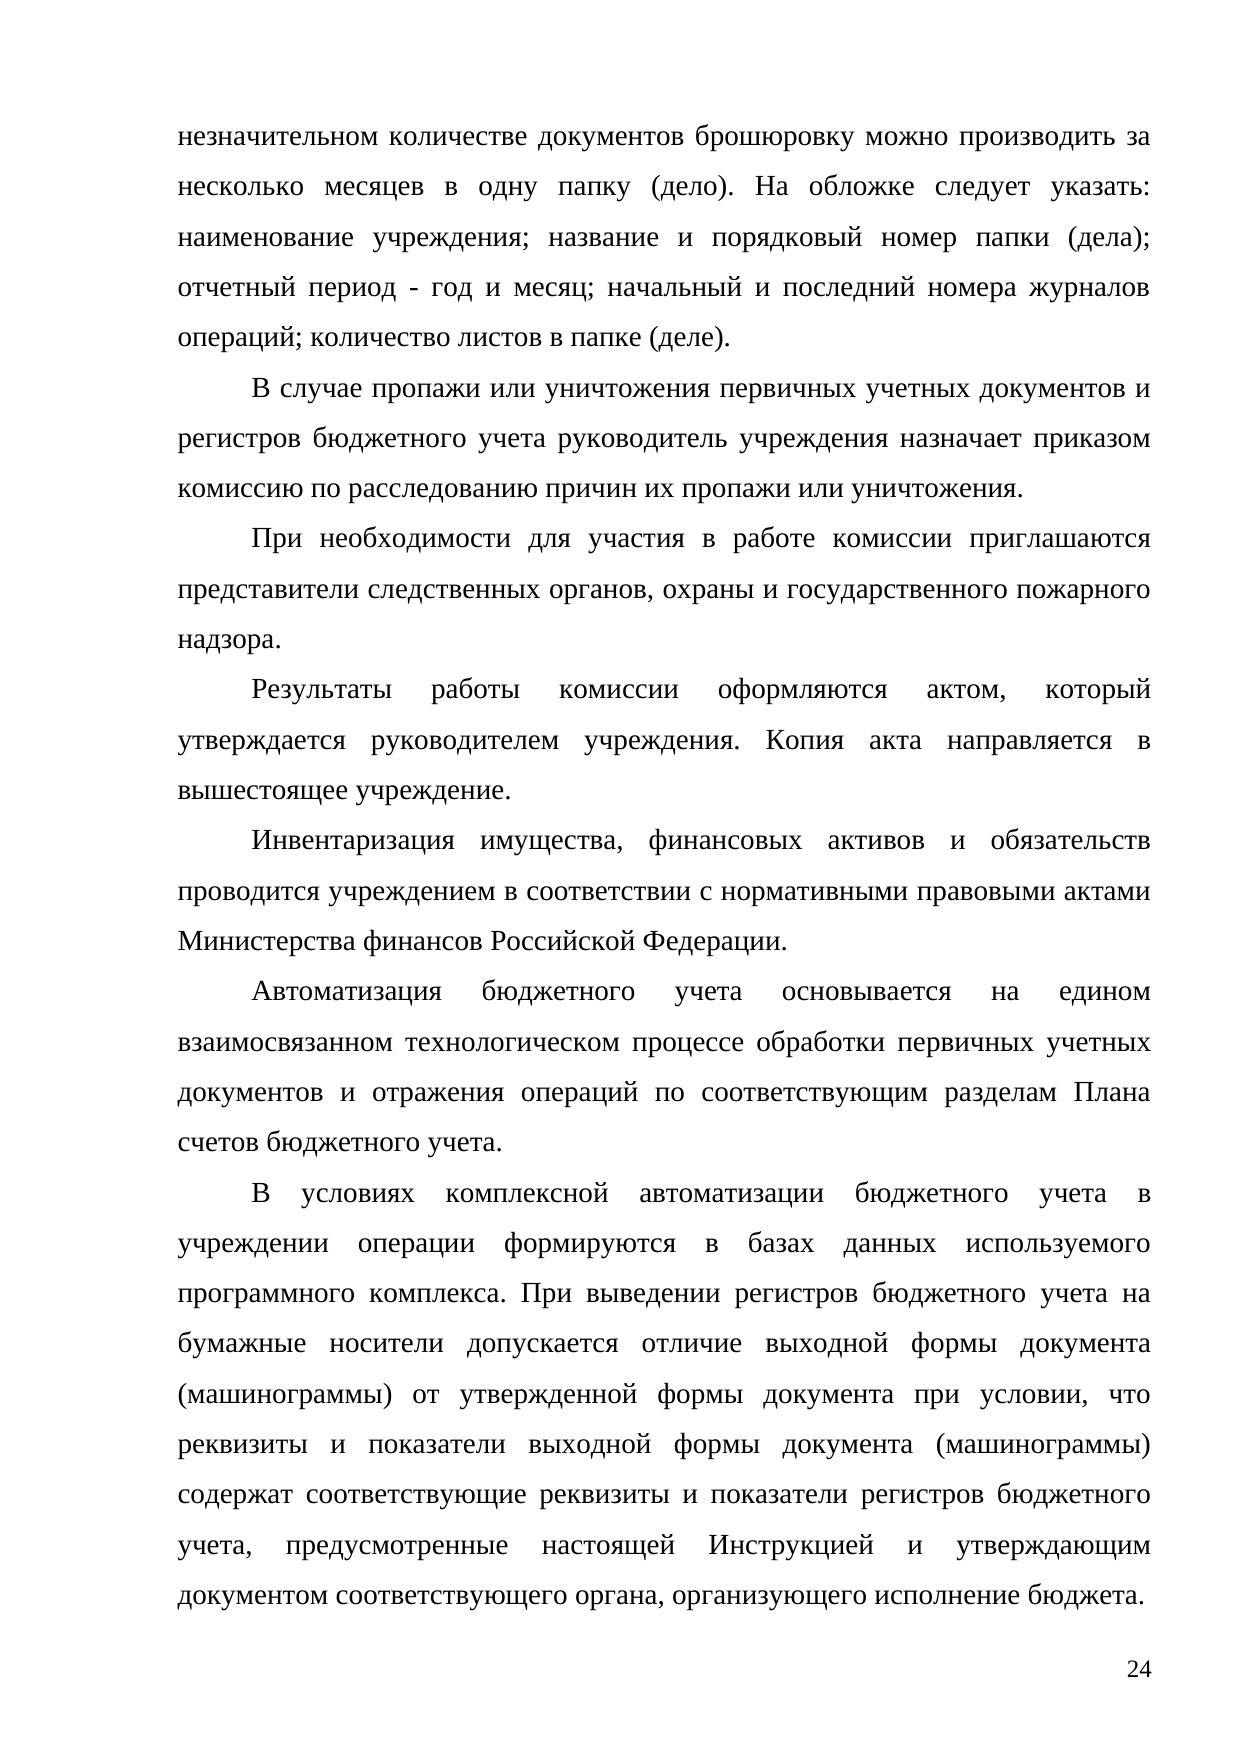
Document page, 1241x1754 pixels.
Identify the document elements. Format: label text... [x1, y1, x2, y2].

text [177, 118, 1152, 353]
text Инвентаризация имущества, финансовых активов и обязательств проводится учреждением в соответствии с нормативными правовыми актами Министерства финансов Российской Федерации. [177, 822, 1152, 957]
text Результаты работы комиссии оформляются актом, который утверждается руководителем учреждения. Копия акта направляется в вышестоящее учреждение. [177, 672, 1152, 806]
text При необходимости для участия в работе комиссии приглашаются представители следственных органов, охраны и государственного пожарного надзора. [177, 521, 1152, 655]
text В условиях комплексной автоматизации бюджетного учета в учреждении операции формируются в базах данных используемого программного комплекса. При выведении регистров бюджетного учета на бумажные носители допускается отличие выходной формы документа (машинограммы) от утвержденной формы документа при условии, что реквизиты и показатели выходной формы документа (машинограммы) содержат соответствующие реквизиты и показатели регистров бюджетного учета, предусмотренные настоящей Инструкцией и утверждающим документом соответствующего органа, организующего исполнение бюджета. [177, 1175, 1152, 1611]
text Автоматизация бюджетного учета основывается на едином взаимосвязанном технологическом процессе обработки первичных учетных документов и отражения операций по соответствующим разделам Плана счетов бюджетного учета. [177, 973, 1152, 1158]
text В случае пропажи или уничтожения первичных учетных документов и регистров бюджетного учета руководитель учреждения назначает приказом комиссию по расследованию причин их пропажи или уничтожения. [177, 370, 1152, 504]
